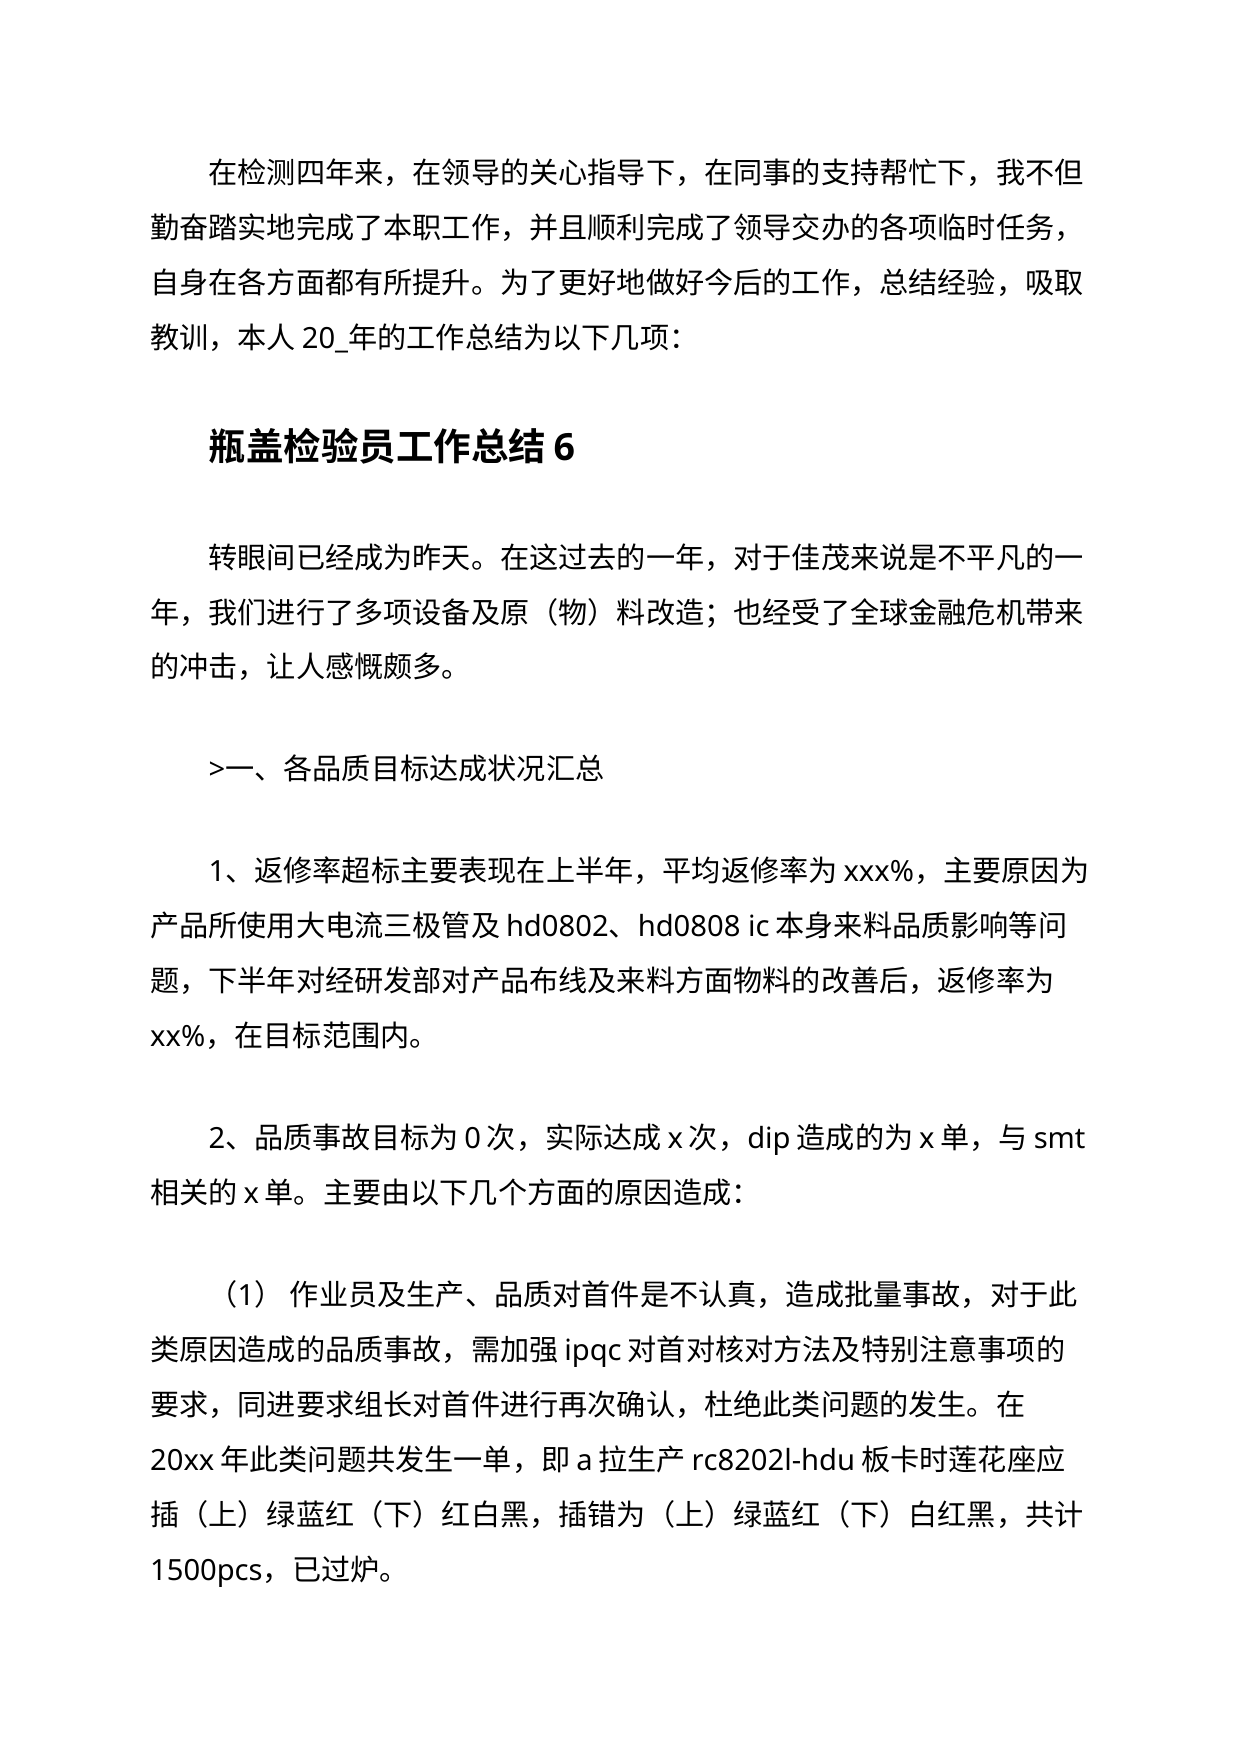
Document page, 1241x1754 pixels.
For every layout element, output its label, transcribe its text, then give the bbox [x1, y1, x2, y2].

text 瓶盖检验员工作总结6 [150, 417, 1090, 471]
text 1、返修率超标主要表现在上半年，平均返修率为xxx%，主要原因为产品所使用大电流三极管及hd0802、hd0808 ic本身来料品质影响等问题，下半年对经研发部对产品布线及来料方面物料的改善后，返修率为xx%，在目标范围内。 [150, 848, 1090, 1055]
text 转眼间已经成为昨天。在这过去的一年，对于佳茂来说是不平凡的一年，我们进行了多项设备及原（物）料改造；也经受了全球金融危机带来的冲击，让人感慨颇多。 [150, 534, 1090, 686]
text 2、品质事故目标为0次，实际达成x次，dip造成的为x单，与smt相关的x单。主要由以下几个方面的原因造成： [150, 1115, 1090, 1212]
text 在检测四年来，在领导的关心指导下，在同事的支持帮忙下，我不但勤奋踏实地完成了本职工作，并且顺利完成了领导交办的各项临时任务，自身在各方面都有所提升。为了更好地做好今后的工作，总结经验，吸取教训，本人20_年的工作总结为以下几项： [150, 150, 1090, 357]
text >一、各品质目标达成状况汇总 [150, 746, 1090, 788]
text （1） 作业员及生产、品质对首件是不认真，造成批量事故，对于此类原因造成的品质事故，需加强ipqc对首对核对方法及特别注意事项的要求，同进要求组长对首件进行再次确认，杜绝此类问题的发生。在20xx年此类问题共发生一单，即a拉生产rc8202l-hdu板卡时莲花座应插（上）绿蓝红（下）红白黑，插错为（上）绿蓝红（下）白红黑，共计1500pcs，已过炉。 [150, 1272, 1090, 1589]
